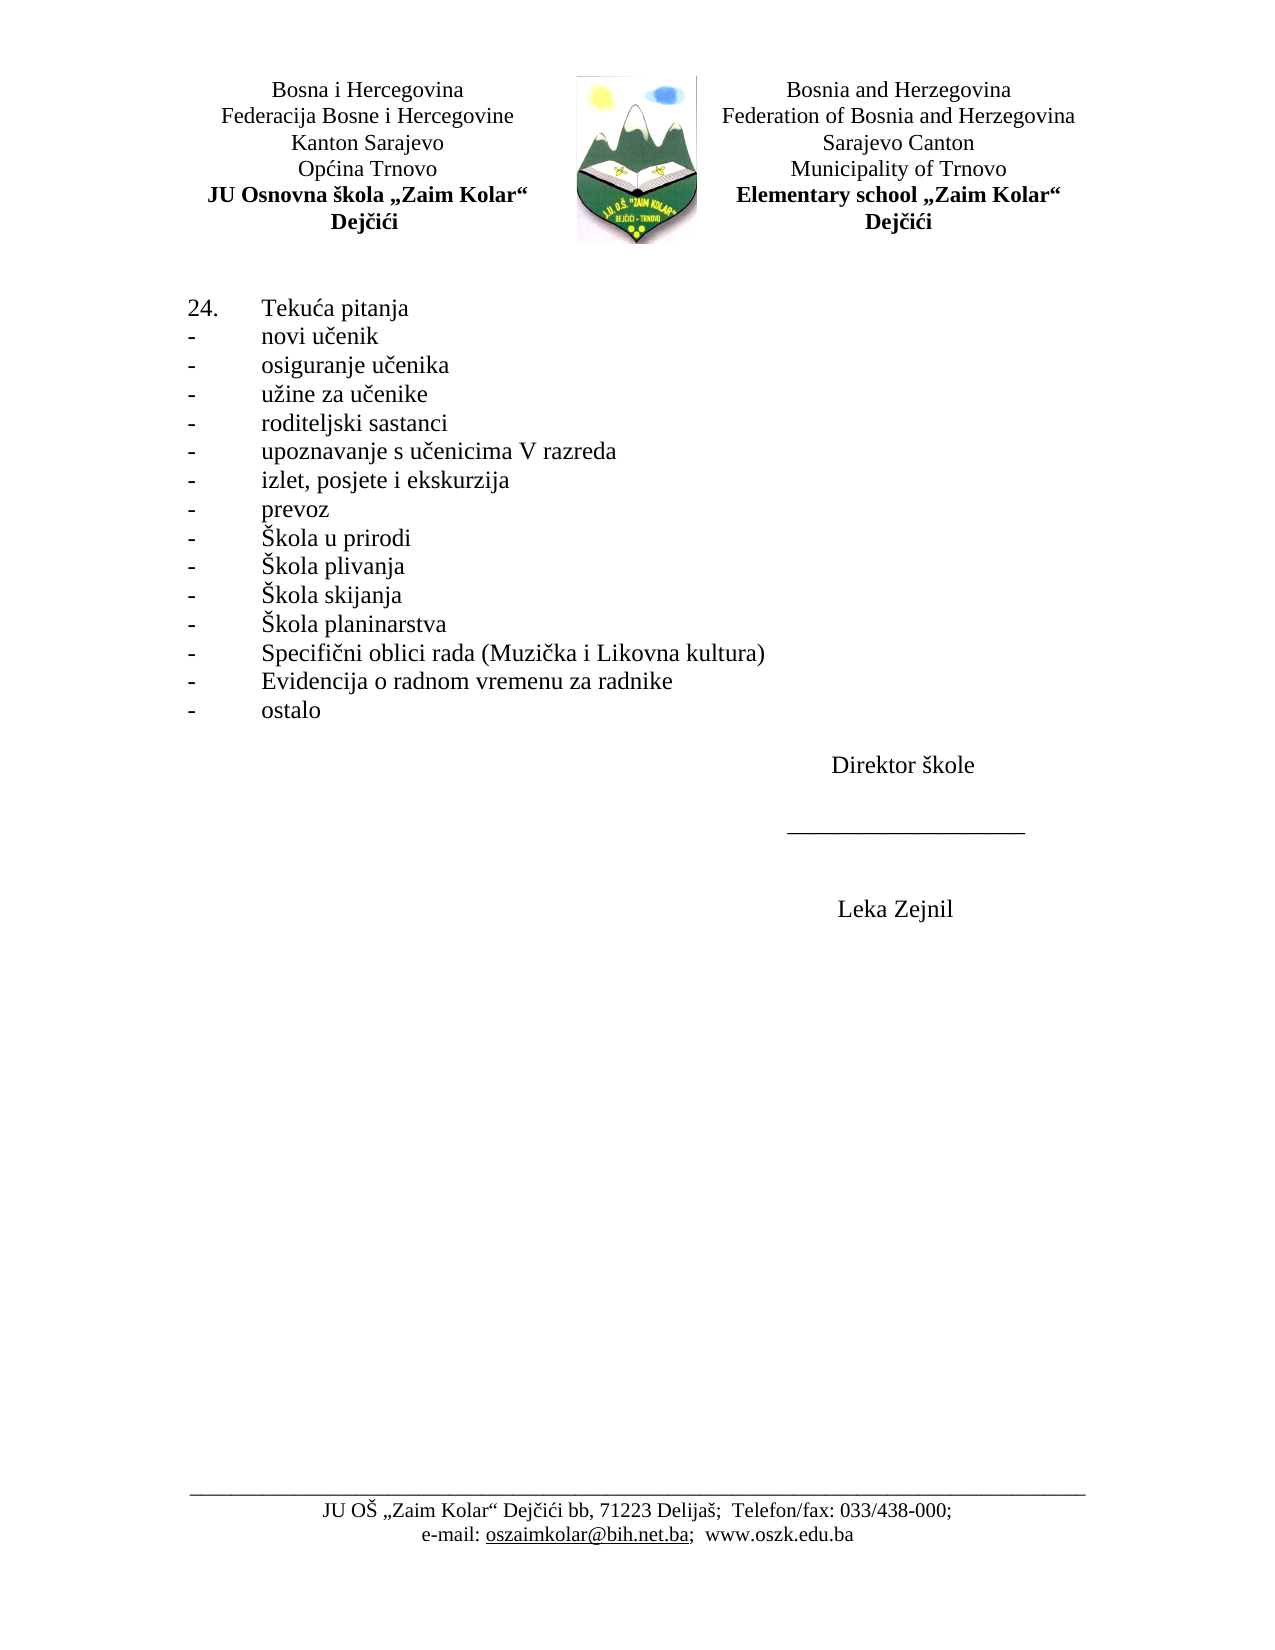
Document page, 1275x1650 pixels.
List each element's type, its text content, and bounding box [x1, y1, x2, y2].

text Direktor škole [712, 750, 1087, 779]
text Leka Zejnil [712, 894, 1087, 923]
text - Evidencija o radnom vremenu za radnike [187, 666, 1087, 695]
text - novi učenik [187, 321, 1087, 350]
text - Škola plivanja [187, 551, 1087, 580]
text - Specifični oblici rada (Muzička i Likovna kultura) [187, 638, 1087, 666]
text ___________________ [712, 808, 1087, 837]
text - ostalo [187, 695, 1087, 724]
text - užine za učenike [187, 379, 1087, 408]
text - upoznavanje s učenicima V razreda [187, 436, 1087, 465]
text - Škola u prirodi [187, 523, 1087, 551]
text - Škola planinarstva [187, 609, 1087, 638]
list Tekuća pitanja [187, 293, 1087, 321]
text - prevoz [187, 494, 1087, 523]
text - izlet, posjete i ekskurzija [187, 465, 1087, 494]
text - osiguranje učenika [187, 350, 1087, 379]
text - roditeljski sastanci [187, 408, 1087, 436]
text - Škola skijanja [187, 580, 1087, 609]
